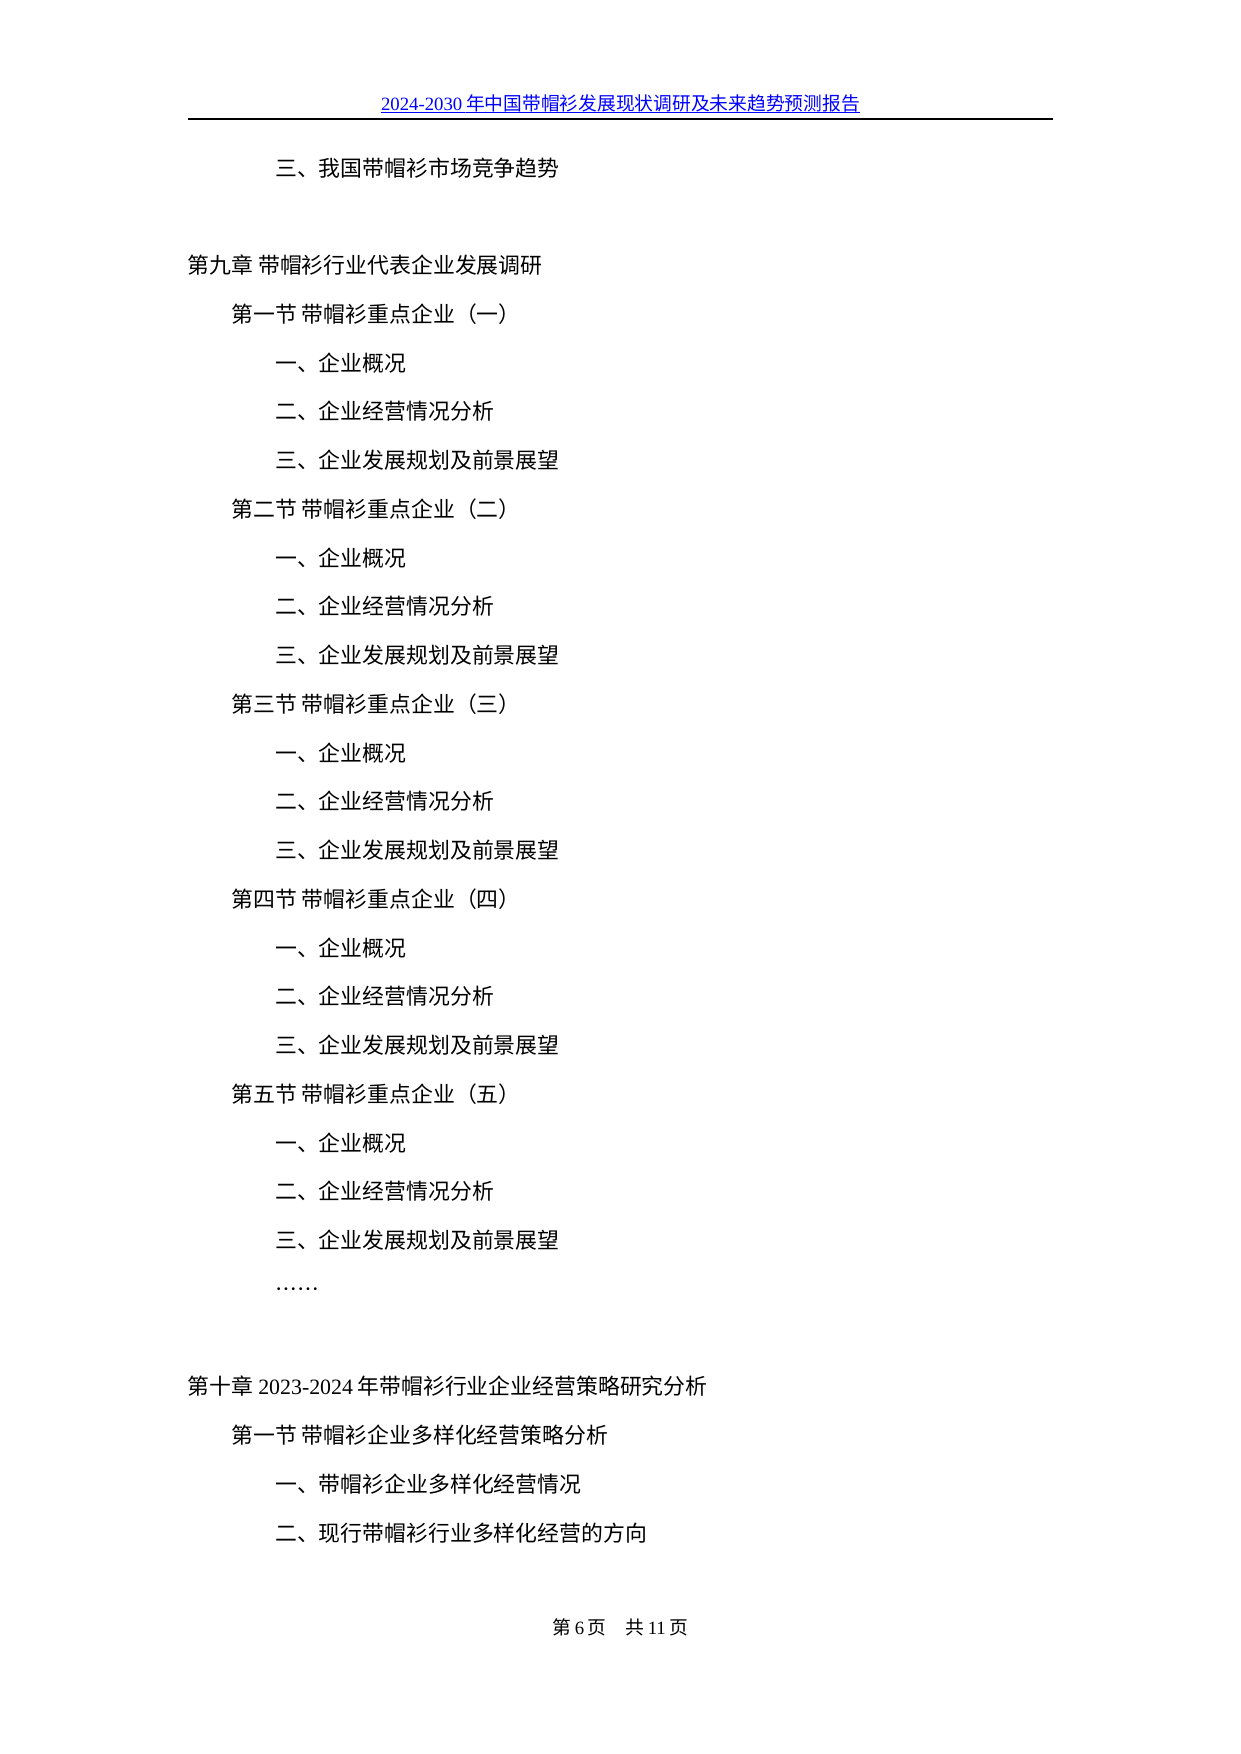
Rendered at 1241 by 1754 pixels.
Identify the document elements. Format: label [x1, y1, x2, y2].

text [187, 150, 1053, 1548]
